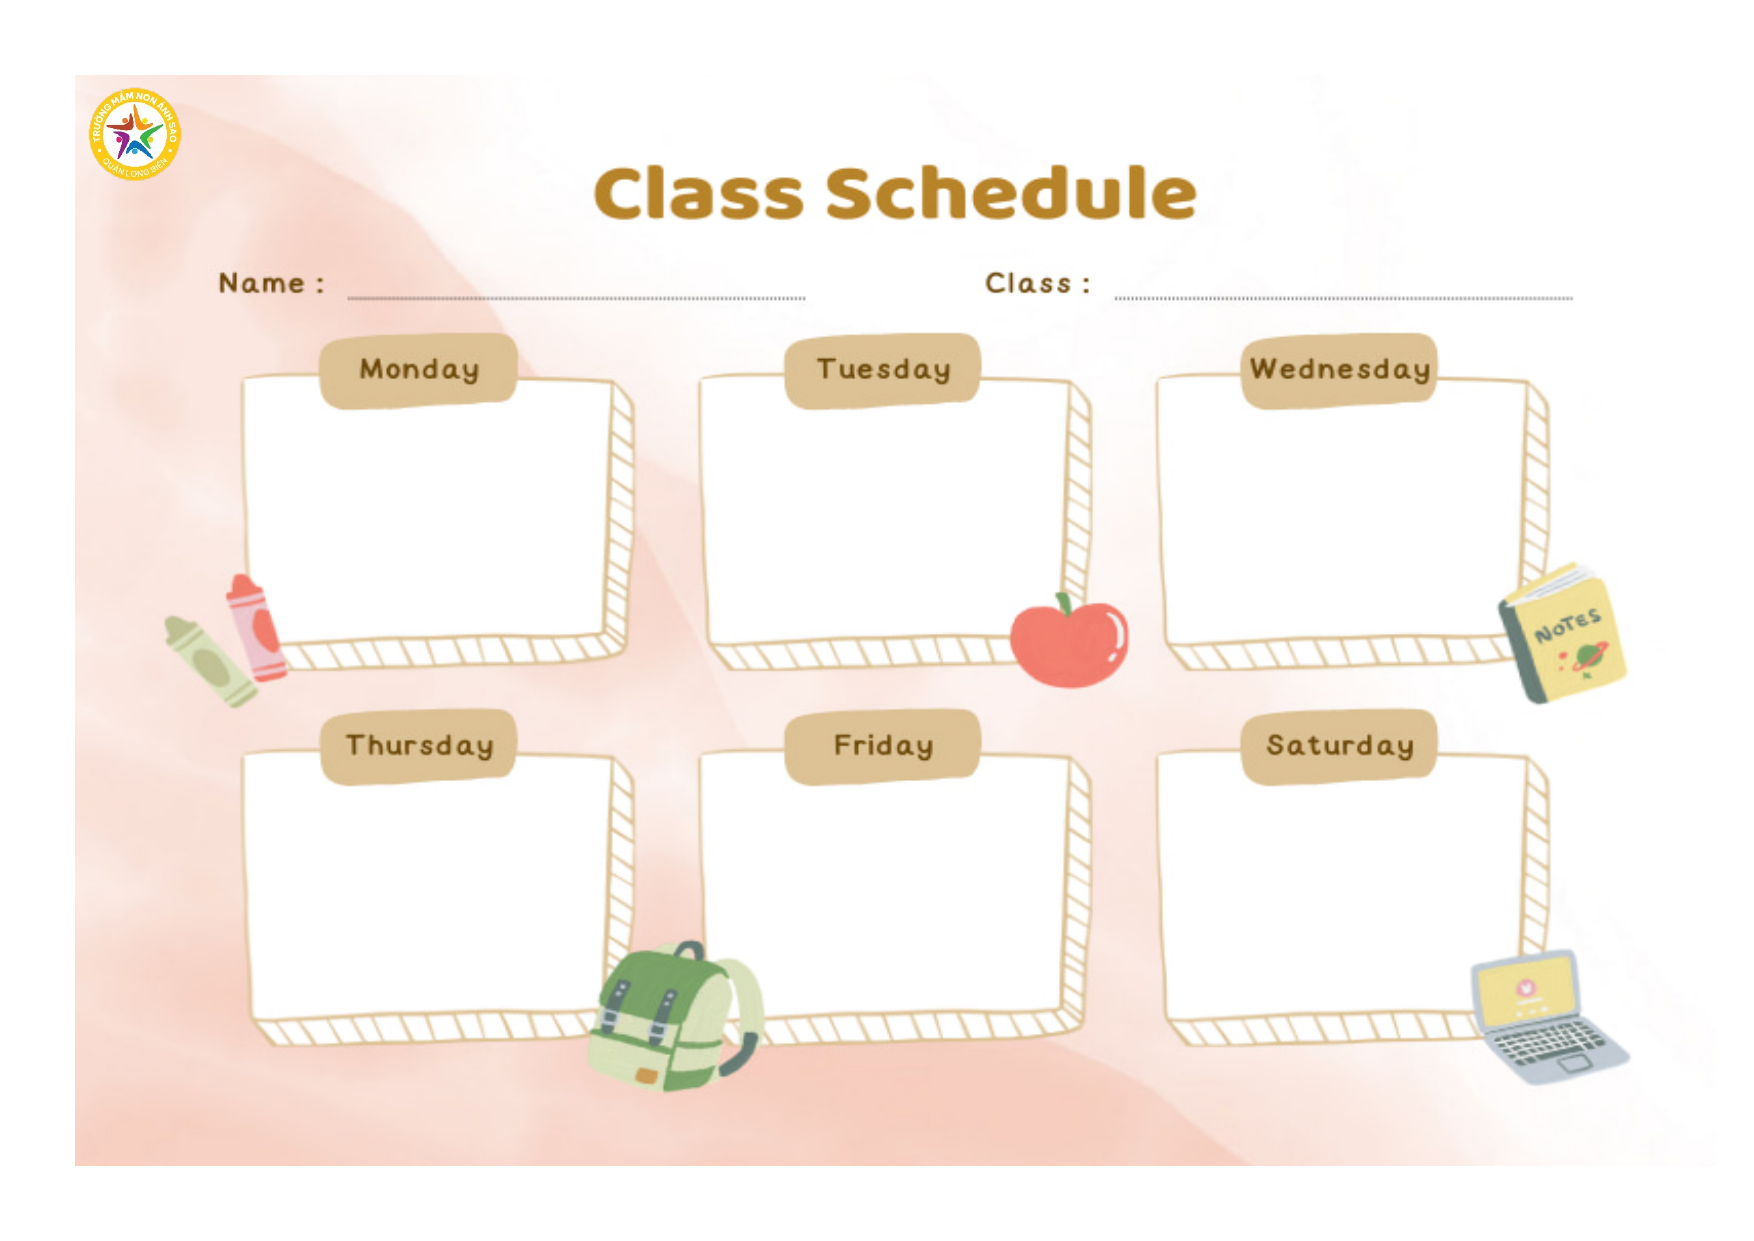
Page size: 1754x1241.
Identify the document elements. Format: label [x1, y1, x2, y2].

picture [75, 75, 1717, 1166]
